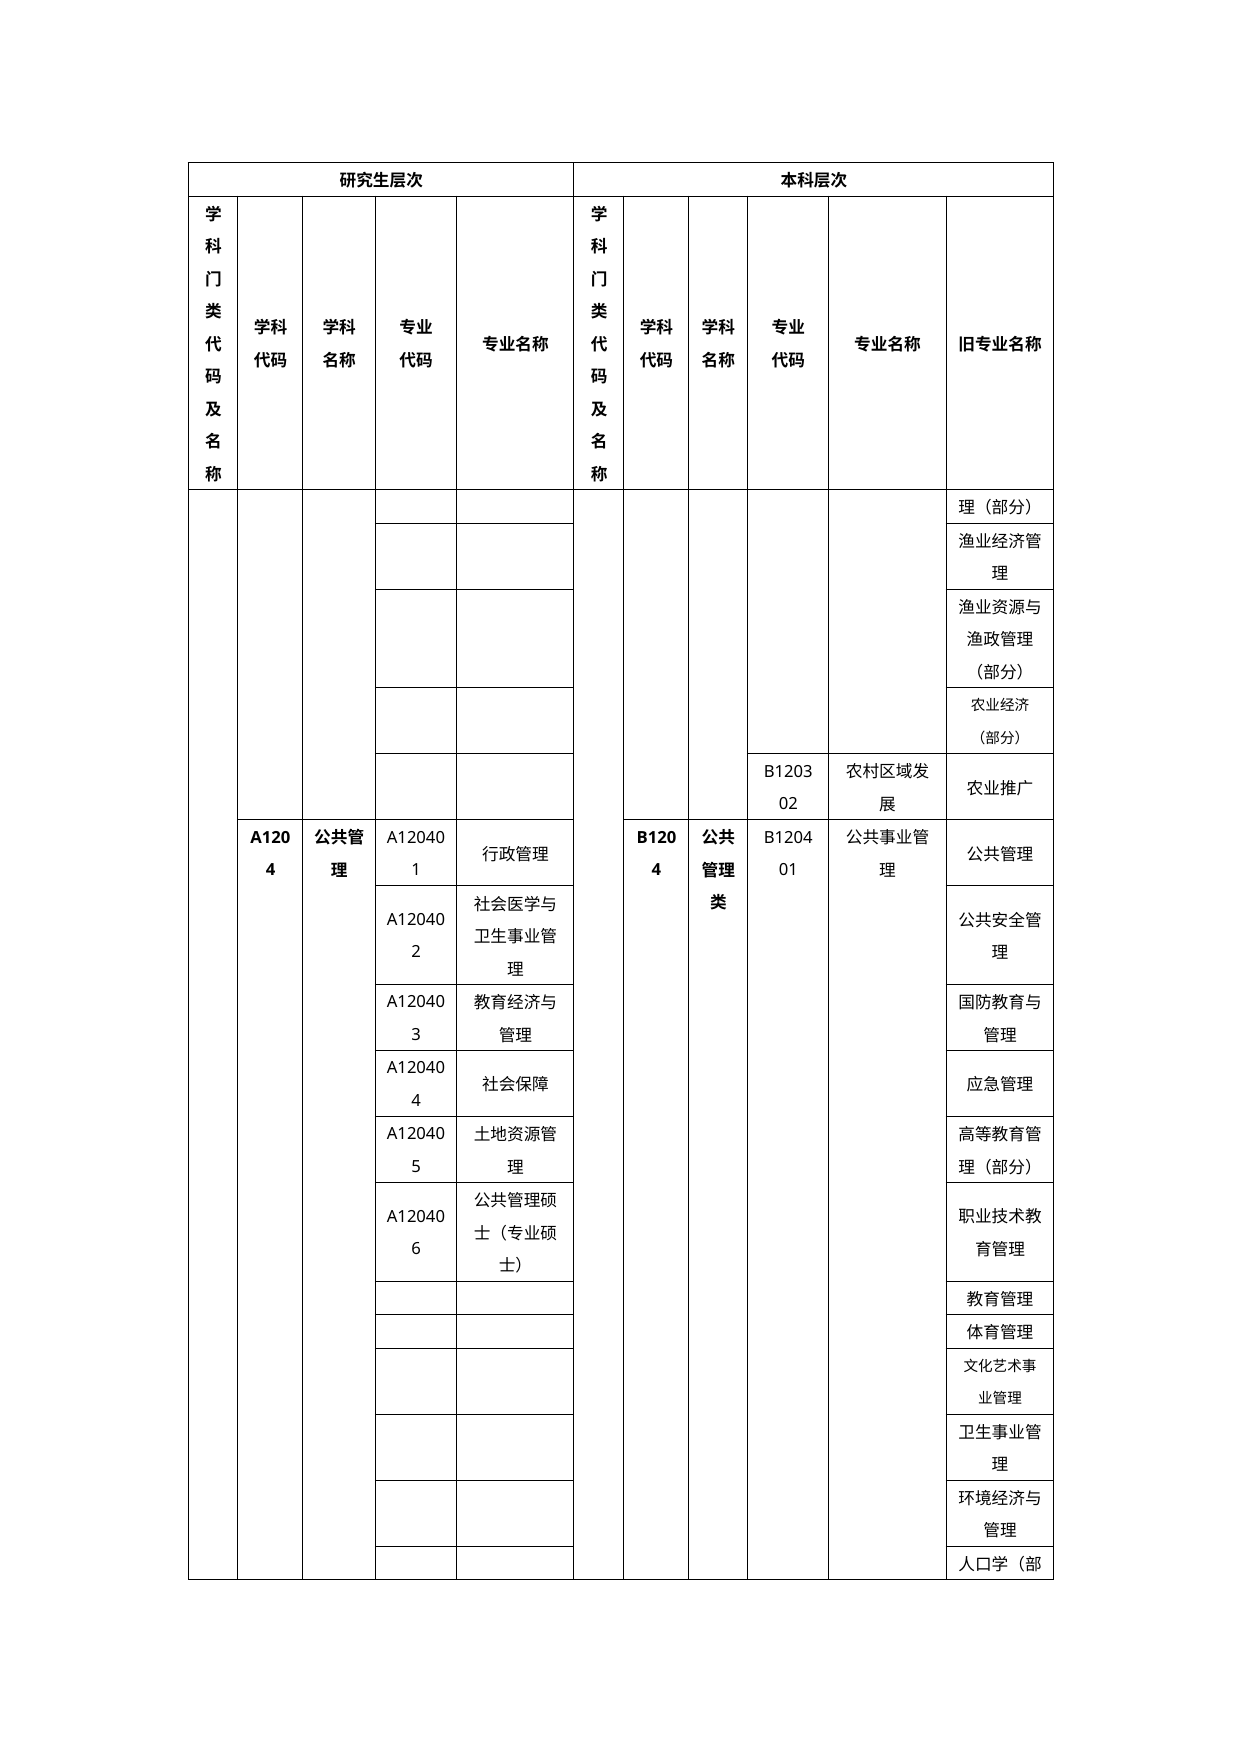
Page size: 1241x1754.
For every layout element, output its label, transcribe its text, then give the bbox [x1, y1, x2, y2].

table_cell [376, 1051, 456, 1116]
table_header 本科层次 [574, 163, 1053, 196]
table_cell 学科门 类代码 及名称 [189, 197, 237, 489]
table_header 研究生层次 [189, 163, 573, 196]
table_cell 学科 代码 [624, 197, 688, 489]
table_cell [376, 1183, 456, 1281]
table_cell 学科门 类代码 及名称 [574, 197, 623, 489]
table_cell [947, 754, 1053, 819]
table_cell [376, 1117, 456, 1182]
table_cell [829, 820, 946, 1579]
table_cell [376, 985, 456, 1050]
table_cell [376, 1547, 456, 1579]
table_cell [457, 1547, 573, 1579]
table_cell 旧专业名称 [947, 197, 1053, 489]
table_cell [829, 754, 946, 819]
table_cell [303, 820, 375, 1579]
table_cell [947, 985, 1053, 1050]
table_cell 学科 名称 [303, 197, 375, 489]
table_cell 学科 代码 [238, 197, 302, 489]
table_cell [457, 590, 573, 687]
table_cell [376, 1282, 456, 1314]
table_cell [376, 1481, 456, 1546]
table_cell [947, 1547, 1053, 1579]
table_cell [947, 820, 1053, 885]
table_cell 专业 代码 [376, 197, 456, 489]
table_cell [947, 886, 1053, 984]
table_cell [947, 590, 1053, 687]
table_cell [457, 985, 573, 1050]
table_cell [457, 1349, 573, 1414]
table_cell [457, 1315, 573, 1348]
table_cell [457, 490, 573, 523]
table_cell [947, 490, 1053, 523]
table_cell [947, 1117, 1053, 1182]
table_cell 学科 名称 [689, 197, 747, 489]
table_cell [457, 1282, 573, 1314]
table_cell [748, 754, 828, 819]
table_cell 专业 代码 [748, 197, 828, 489]
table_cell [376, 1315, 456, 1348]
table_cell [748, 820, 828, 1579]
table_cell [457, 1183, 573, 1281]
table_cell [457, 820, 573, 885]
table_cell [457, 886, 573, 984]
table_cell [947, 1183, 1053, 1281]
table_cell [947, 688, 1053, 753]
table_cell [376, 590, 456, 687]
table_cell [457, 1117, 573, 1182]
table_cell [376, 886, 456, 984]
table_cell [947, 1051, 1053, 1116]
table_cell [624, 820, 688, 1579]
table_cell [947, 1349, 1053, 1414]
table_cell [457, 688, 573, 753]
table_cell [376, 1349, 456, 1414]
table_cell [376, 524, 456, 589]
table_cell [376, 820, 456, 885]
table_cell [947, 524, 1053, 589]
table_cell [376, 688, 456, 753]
table_cell 专业名称 [829, 197, 946, 489]
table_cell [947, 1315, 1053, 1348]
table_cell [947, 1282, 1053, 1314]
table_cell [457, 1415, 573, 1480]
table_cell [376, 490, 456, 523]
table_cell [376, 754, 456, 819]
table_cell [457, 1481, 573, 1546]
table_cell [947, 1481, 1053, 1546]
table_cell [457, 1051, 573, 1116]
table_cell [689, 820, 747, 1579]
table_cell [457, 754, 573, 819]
table_cell 专业名称 [457, 197, 573, 489]
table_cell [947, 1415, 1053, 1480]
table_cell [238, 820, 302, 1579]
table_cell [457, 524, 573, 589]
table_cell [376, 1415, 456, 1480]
